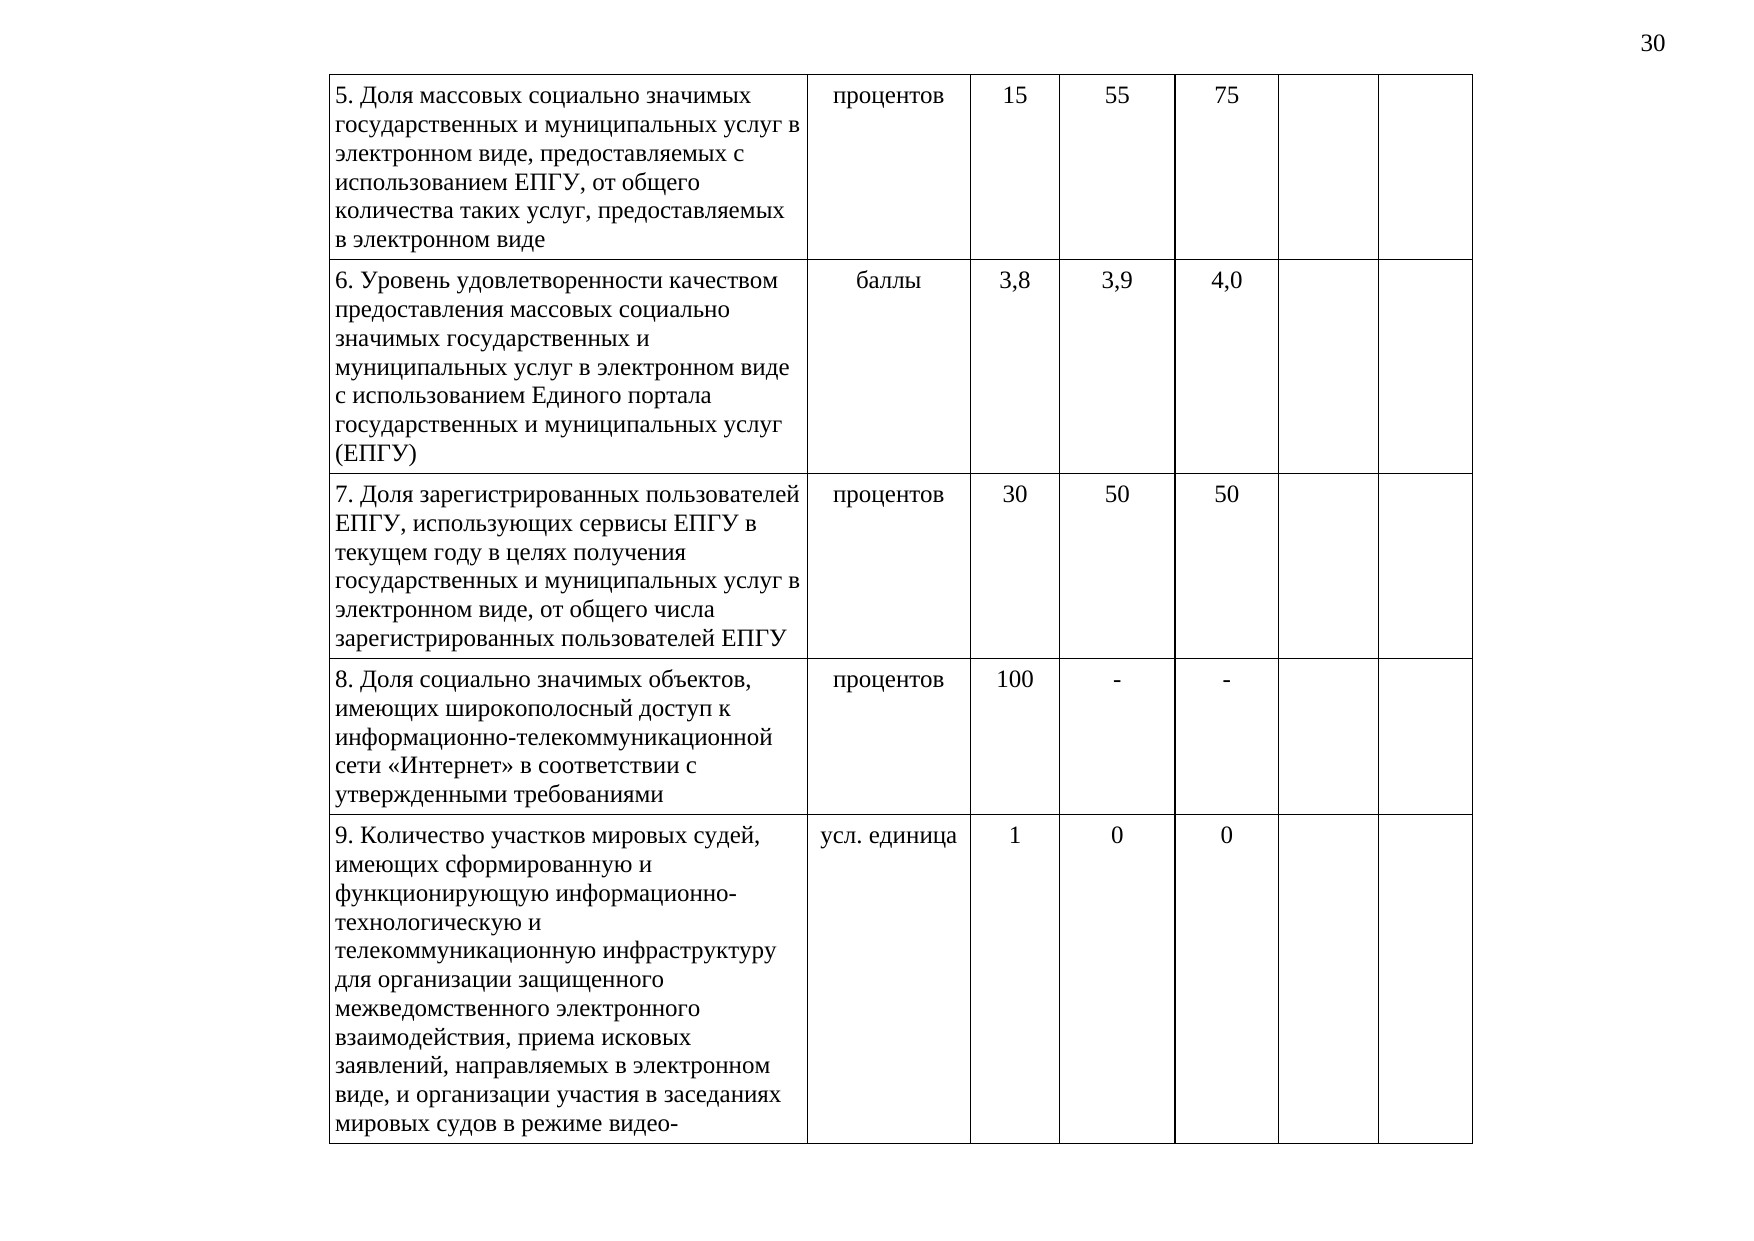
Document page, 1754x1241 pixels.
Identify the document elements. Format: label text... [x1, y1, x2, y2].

table_cell - [1176, 659, 1278, 814]
table_cell 100 [971, 659, 1059, 814]
table_cell 55 [1060, 75, 1174, 259]
table_cell 8. Доля социально значимых объектов, имеющих широкополосный доступ к информационно-телекоммуникационной сети «Интернет» в соответствии с утвержденными требованиями [330, 659, 807, 814]
table_cell 75 [1176, 75, 1278, 259]
table_cell 0 [1176, 815, 1278, 1143]
table_cell [1379, 260, 1472, 473]
table_cell 6. Уровень удовлетворенности качеством предоставления массовых социально значимых государственных и муниципальных услуг в электронном виде с использованием Единого портала государственных и муниципальных услуг (ЕПГУ) [330, 260, 807, 473]
table_cell 7. Доля зарегистрированных пользователей ЕПГУ, использующих сервисы ЕПГУ в текущем году в целях получения государственных и муниципальных услуг в электронном виде, от общего числа зарегистрированных пользователей ЕПГУ [330, 474, 807, 658]
table_cell 4,0 [1176, 260, 1278, 473]
table_cell усл. единица [808, 815, 970, 1143]
table_cell 50 [1060, 474, 1174, 658]
table_cell 3,9 [1060, 260, 1174, 473]
table_cell баллы [808, 260, 970, 473]
table_cell [1279, 75, 1378, 259]
table_cell 15 [971, 75, 1059, 259]
table_cell 30 [971, 474, 1059, 658]
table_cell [330, 815, 807, 1143]
table_cell 1 [971, 815, 1059, 1143]
table_cell процентов [808, 474, 970, 658]
table_cell 50 [1176, 474, 1278, 658]
table_cell процентов [808, 659, 970, 814]
table_cell [1279, 815, 1378, 1143]
table_cell [1379, 474, 1472, 658]
table_cell - [1060, 659, 1174, 814]
table_cell 5. Доля массовых социально значимых государственных и муниципальных услуг в электронном виде, предоставляемых с использованием ЕПГУ, от общего количества таких услуг, предоставляемых в электронном виде [330, 75, 807, 259]
table_cell [1379, 815, 1472, 1143]
table_cell 0 [1060, 815, 1174, 1143]
table_cell процентов [808, 75, 970, 259]
table_cell [1379, 659, 1472, 814]
table_cell [1279, 260, 1378, 473]
table_cell [1379, 75, 1472, 259]
table_cell [1279, 474, 1378, 658]
table_cell [1279, 659, 1378, 814]
table_cell 3,8 [971, 260, 1059, 473]
